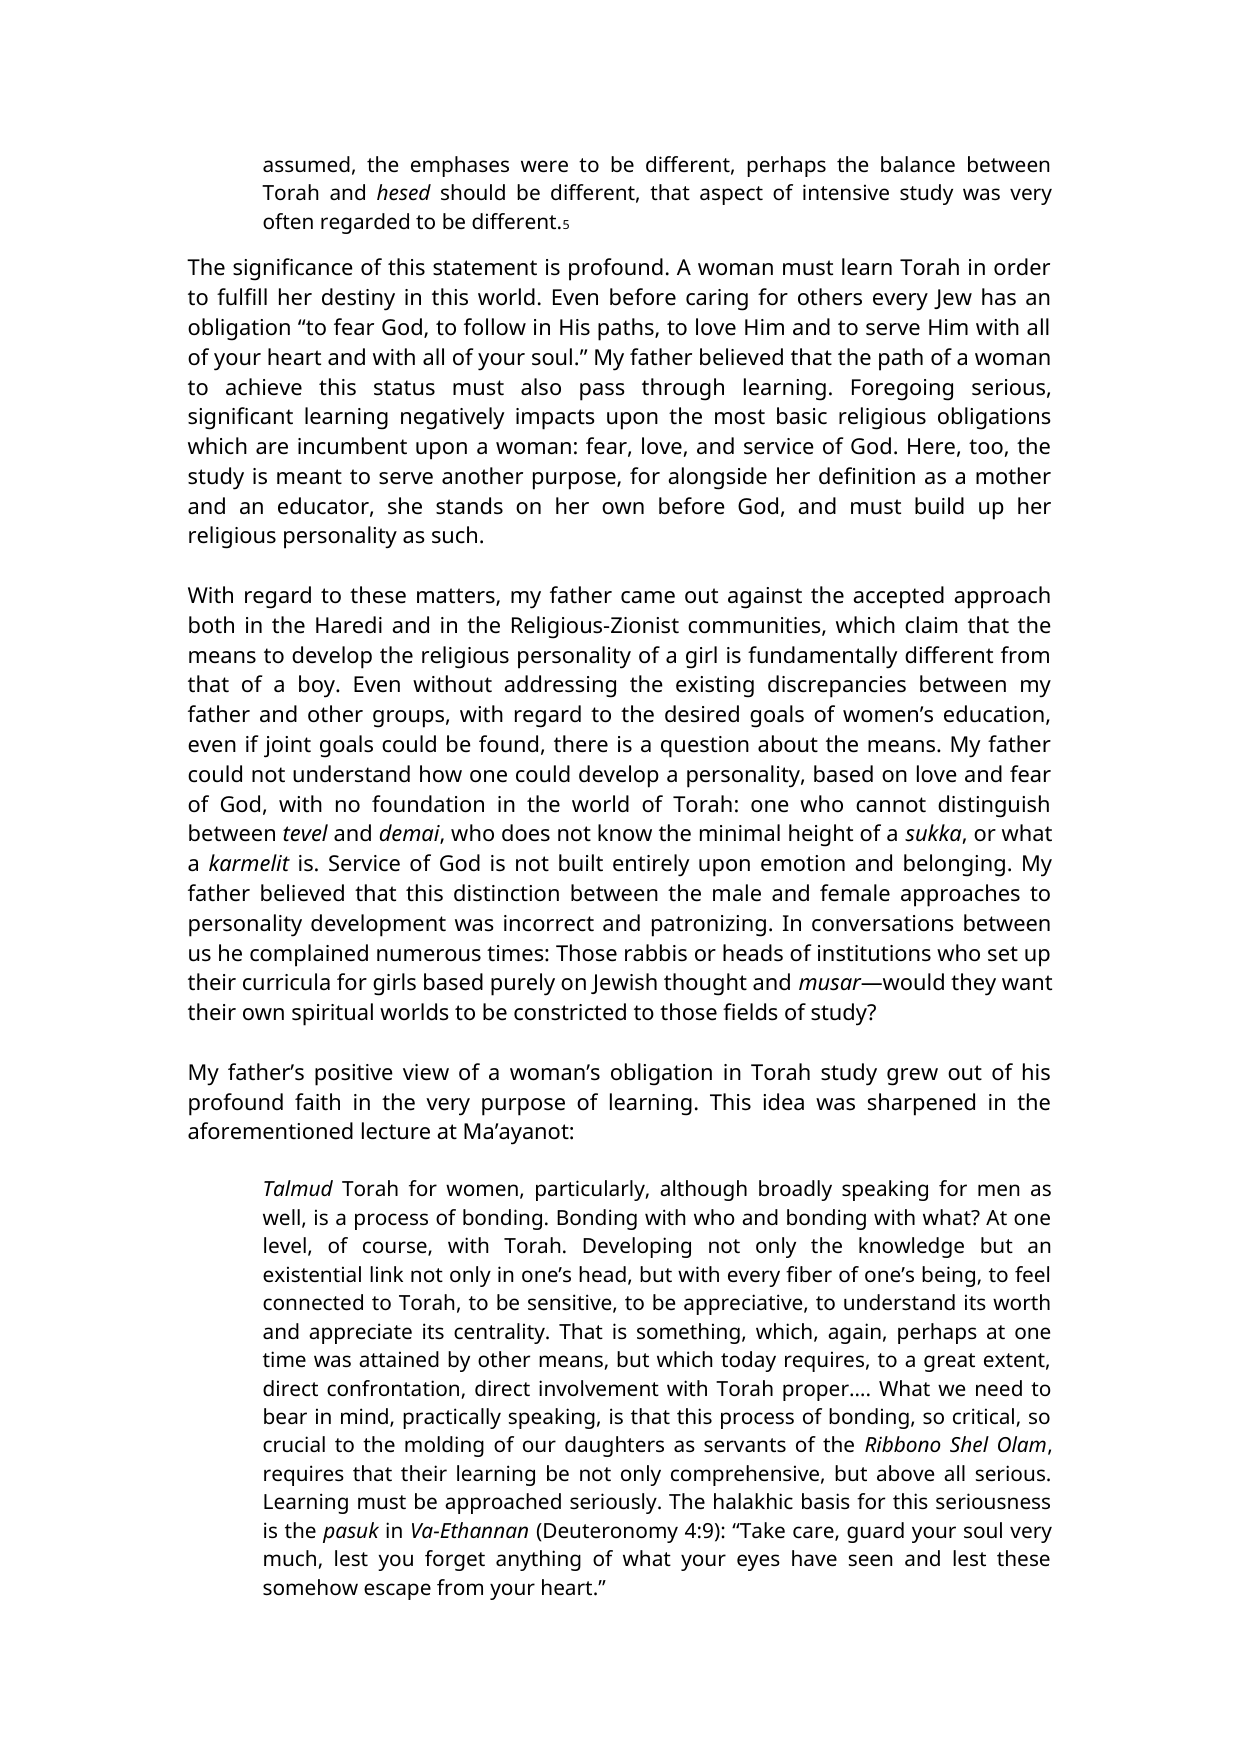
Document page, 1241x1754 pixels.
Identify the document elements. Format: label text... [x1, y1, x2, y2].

text The significance of this statement is profound. A woman must learn Torah in order to fulfill her destiny in this world. Even before caring for others every Jew has an obligation “to fear God, to follow in His paths, to love Him and to serve Him with all of your heart and with all of your soul.” My father believed that the path of a woman to achieve this status must also pass through learning. Foregoing serious, significant learning negatively impacts upon the most basic religious obligations which are incumbent upon a woman: fear, love, and service of God. Here, too, the study is meant to serve another purpose, for alongside her definition as a mother and an educator, she stands on her own before God, and must build up her religious personality as such. [187, 252, 1053, 550]
text My father’s positive view of a woman’s obligation in Torah study grew out of his profound faith in the very purpose of learning. This idea was sharpened in the aforementioned lecture at Ma’ayanot: [187, 1057, 1053, 1146]
text With regard to these matters, my father came out against the accepted approach both in the Haredi and in the Religious-Zionist communities, which claim that the means to develop the religious personality of a girl is fundamentally different from that of a boy. Even without addressing the existing discrepancies between my father and other groups, with regard to the desired goals of women’s education, even if joint goals could be found, there is a question about the means. My father could not understand how one could develop a personality, based on love and fear of God, with no foundation in the world of Torah: one who cannot distinguish between tevel and demai, who does not know the minimal height of a sukka, or what a karmelit is. Service of God is not built entirely upon emotion and belonging. My father believed that this distinction between the male and female approaches to personality development was incorrect and patronizing. In conversations between us he complained numerous times: Those rabbis or heads of institutions who set up their curricula for girls based purely on Jewish thought and musar—would they want their own spiritual worlds to be constricted to those fields of study? [187, 580, 1053, 1027]
text Talmud Torah for women, particularly, although broadly speaking for men as well, is a process of bonding. Bonding with who and bonding with what? At one level, of course, with Torah. Developing not only the knowledge but an existential link not only in one’s head, but with every fiber of one’s being, to feel connected to Torah, to be sensitive, to be appreciative, to understand its worth and appreciate its centrality. That is something, which, again, perhaps at one time was attained by other means, but which today requires, to a great extent, direct confrontation, direct involvement with Torah proper…. What we need to bear in mind, practically speaking, is that this process of bonding, so critical, so crucial to the molding of our daughters as servants of the Ribbono Shel Olam, requires that their learning be not only comprehensive, but above all serious. Learning must be approached seriously. The halakhic basis for this seriousness is the pasuk in Va-Ethannan (Deuteronomy 4:9): “Take care, guard your soul very much, lest you forget anything of what your eyes have seen and lest these somehow escape from your heart.” [262, 1174, 1053, 1601]
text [262, 150, 1053, 235]
